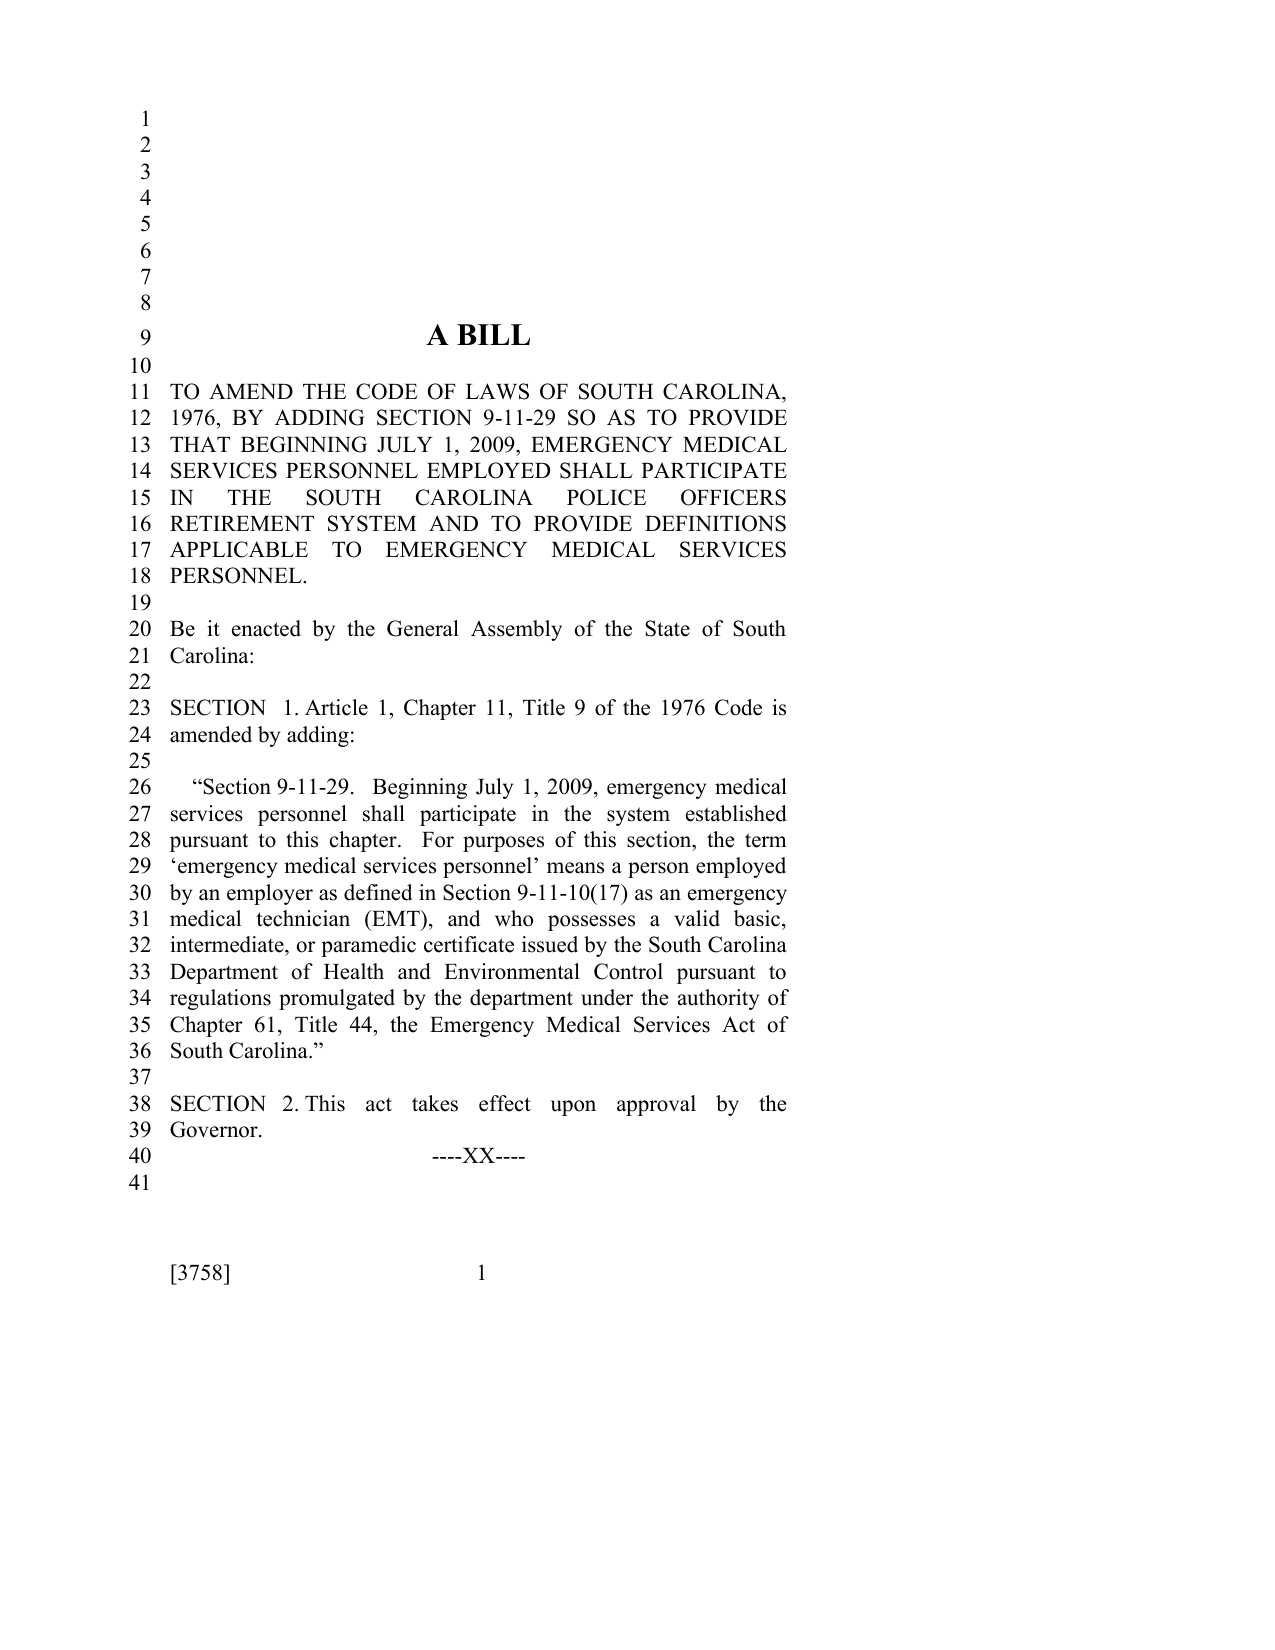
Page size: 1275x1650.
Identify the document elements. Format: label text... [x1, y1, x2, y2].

text “Section 9-11-29. Beginning July 1, 2009, emergency medical services personnel shall participate in the system established pursuant to this chapter. For purposes of this section, the term ‘emergency medical services personnel’ means a person employed by an employer as defined in Section 9-11-10(17) as an emergency medical technician (EMT), and who possesses a valid basic, intermediate, or paramedic certificate issued by the South Carolina Department of Health and Environmental Control pursuant to regulations promulgated by the department under the authority of Chapter 61, Title 44, the Emergency Medical Services Act of South Carolina.” [169, 773, 787, 1063]
text ----XX---- [169, 1142, 787, 1169]
text SECTION 2. This act takes effect upon approval by the Governor. [169, 1090, 787, 1142]
text Be it enacted by the General Assembly of the State of South Carolina: [169, 615, 787, 668]
text A BILL [169, 316, 787, 352]
text SECTION 1. Article 1, Chapter 11, Title 9 of the 1976 Code is amended by adding: [169, 694, 787, 747]
text TO AMEND THE CODE OF LAWS OF SOUTH CAROLINA, 1976, BY ADDING SECTION 9-11-29 SO AS TO PROVIDE THAT BEGINNING JULY 1, 2009, EMERGENCY MEDICAL SERVICES PERSONNEL EMPLOYED SHALL PARTICIPATE IN THE SOUTH CAROLINA POLICE OFFICERS RETIREMENT SYSTEM AND TO PROVIDE DEFINITIONS APPLICABLE TO EMERGENCY MEDICAL SERVICES PERSONNEL. [169, 378, 787, 589]
